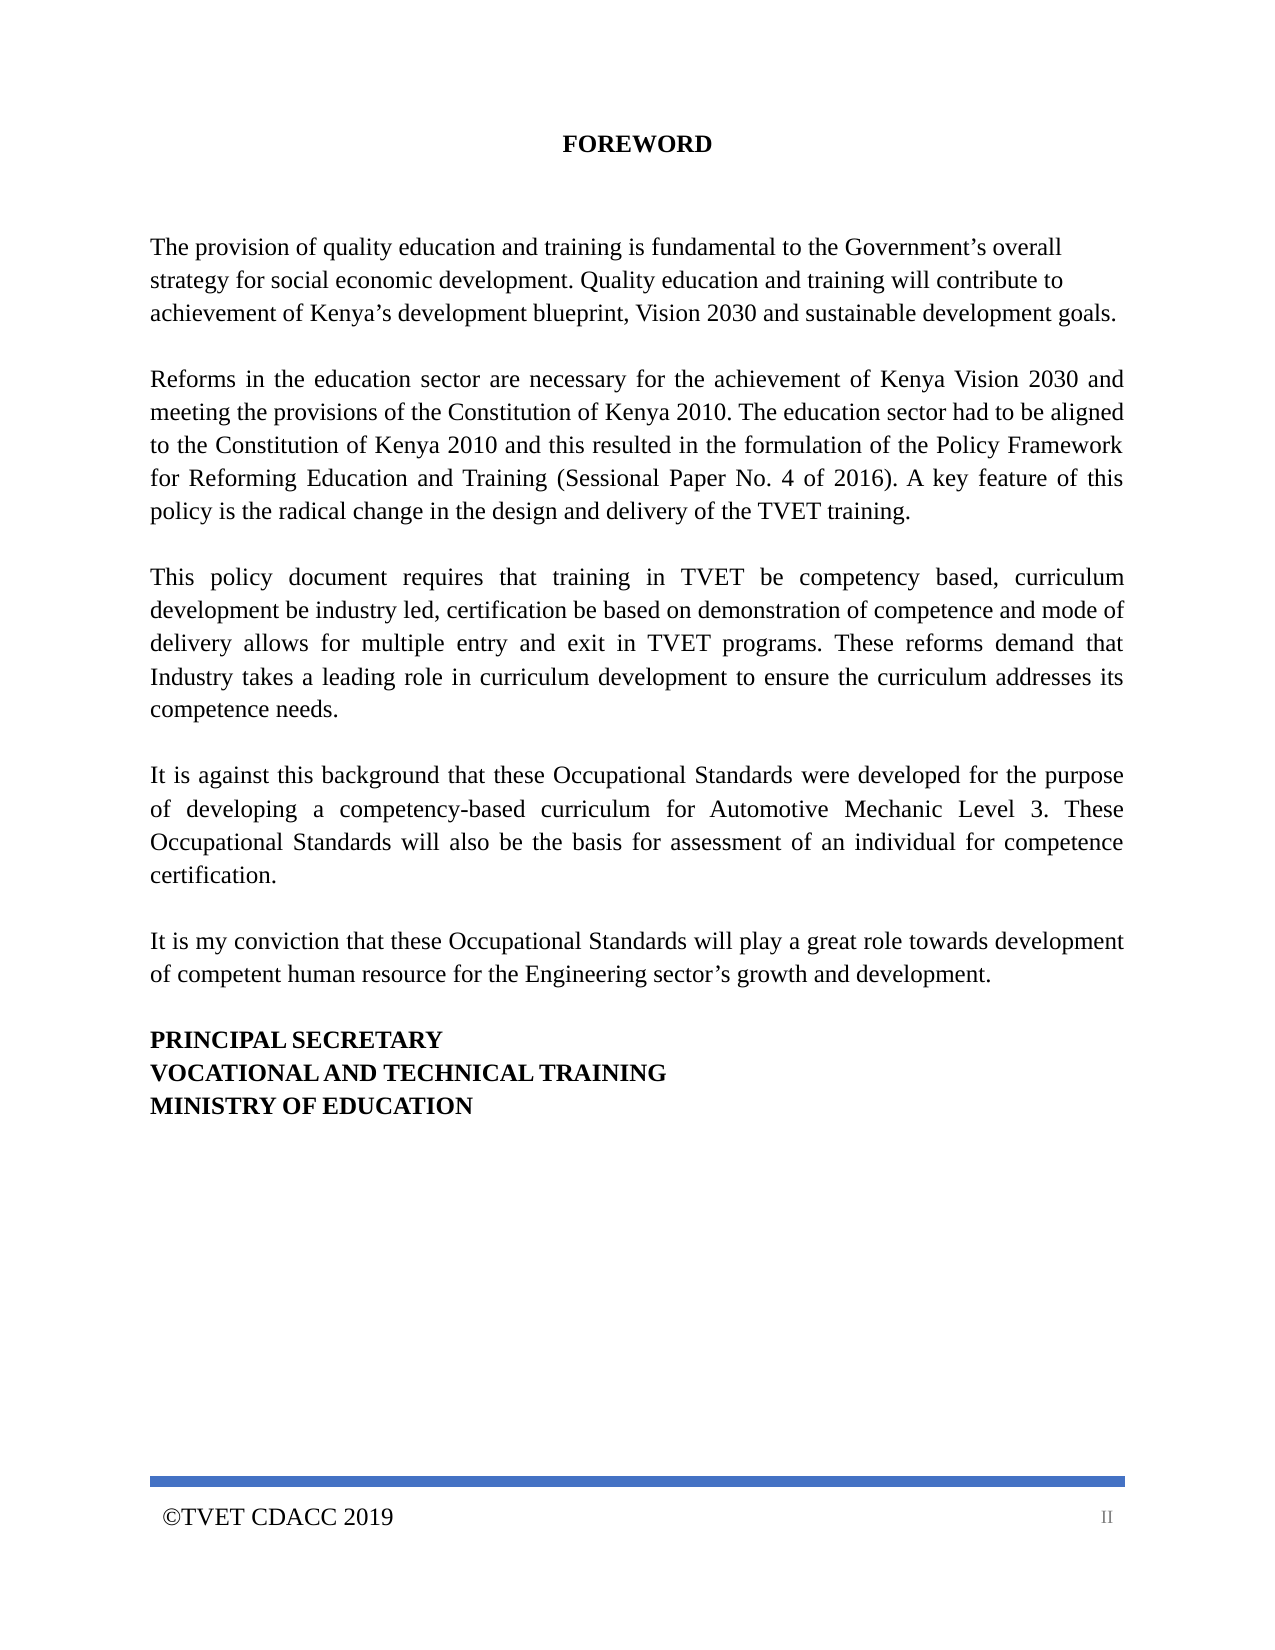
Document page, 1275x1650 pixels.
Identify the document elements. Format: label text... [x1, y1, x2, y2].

text The provision of quality education and training is fundamental to the Government’s overall strategy for social economic development. Quality education and training will contribute to achievement of Kenya’s development blueprint, Vision 2030 and sustainable development goals. [150, 232, 1125, 327]
text VOCATIONAL AND TECHNICAL TRAINING [150, 1058, 1125, 1087]
text It is my conviction that these Occupational Standards will play a great role towards development of competent human resource for the Engineering sector’s growth and development. [150, 926, 1125, 987]
text PRINCIPAL SECRETARY [150, 1025, 1125, 1053]
subtitle FOREWORD [150, 129, 1125, 157]
text MINISTRY OF EDUCATION [150, 1091, 1125, 1119]
text It is against this background that these Occupational Standards were developed for the purpose of developing a competency-based curriculum for Automotive Mechanic Level 3. These Occupational Standards will also be the basis for assessment of an individual for competence certification. [150, 761, 1125, 888]
text This policy document requires that training in TVET be competency based, curriculum development be industry led, certification be based on demonstration of competence and mode of delivery allows for multiple entry and exit in TVET programs. These reforms demand that Industry takes a leading role in curriculum development to ensure the curriculum addresses its competence needs. [150, 562, 1125, 723]
text Reforms in the education sector are necessary for the achievement of Kenya Vision 2030 and meeting the provisions of the Constitution of Kenya 2010. The education sector had to be aligned to the Constitution of Kenya 2010 and this resulted in the formulation of the Policy Framework for Reforming Education and Training (Sessional Paper No. 4 of 2016). A key feature of this policy is the radical change in the design and delivery of the TVET training. [150, 364, 1125, 525]
